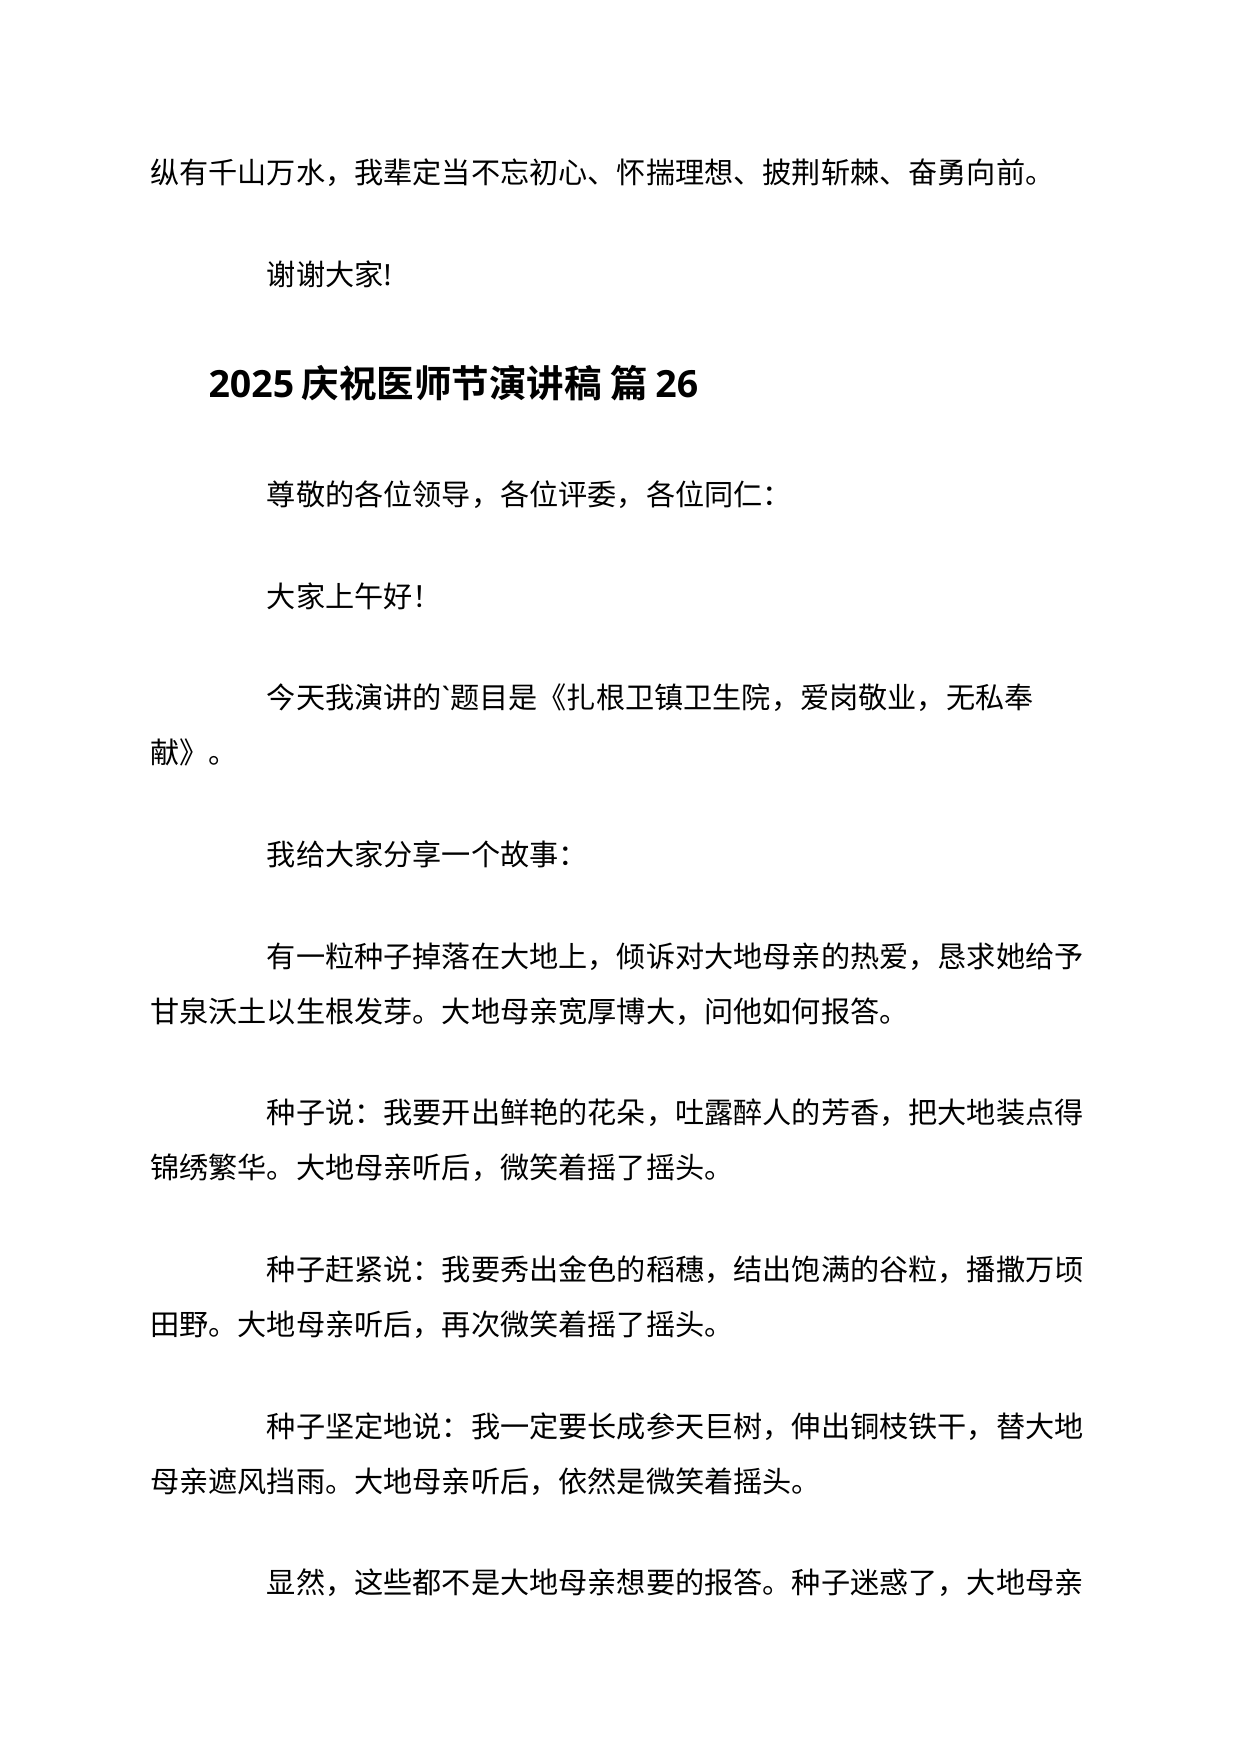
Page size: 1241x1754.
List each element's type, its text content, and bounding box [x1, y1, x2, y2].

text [150, 1560, 1090, 1602]
text 大家上午好！ [150, 573, 1090, 615]
text 种子说：我要开出鲜艳的花朵，吐露醉人的芳香，把大地装点得锦绣繁华。大地母亲听后，微笑着摇了摇头。 [150, 1090, 1090, 1187]
text 2025庆祝医师节演讲稿 篇26 [150, 354, 1090, 408]
text 我给大家分享一个故事： [150, 832, 1090, 874]
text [150, 150, 1090, 192]
text 今天我演讲的`题目是《扎根卫镇卫生院，爱岗敬业，无私奉献》。 [150, 675, 1090, 772]
text 种子赶紧说：我要秀出金色的稻穗，结出饱满的谷粒，播撒万顷田野。大地母亲听后，再次微笑着摇了摇头。 [150, 1247, 1090, 1344]
text 谢谢大家! [150, 252, 1090, 294]
text 尊敬的各位领导，各位评委，各位同仁： [150, 471, 1090, 514]
text 有一粒种子掉落在大地上，倾诉对大地母亲的热爱，恳求她给予甘泉沃土以生根发芽。大地母亲宽厚博大，问他如何报答。 [150, 933, 1090, 1031]
text 种子坚定地说：我一定要长成参天巨树，伸出铜枝铁干，替大地母亲遮风挡雨。大地母亲听后，依然是微笑着摇头。 [150, 1403, 1090, 1501]
